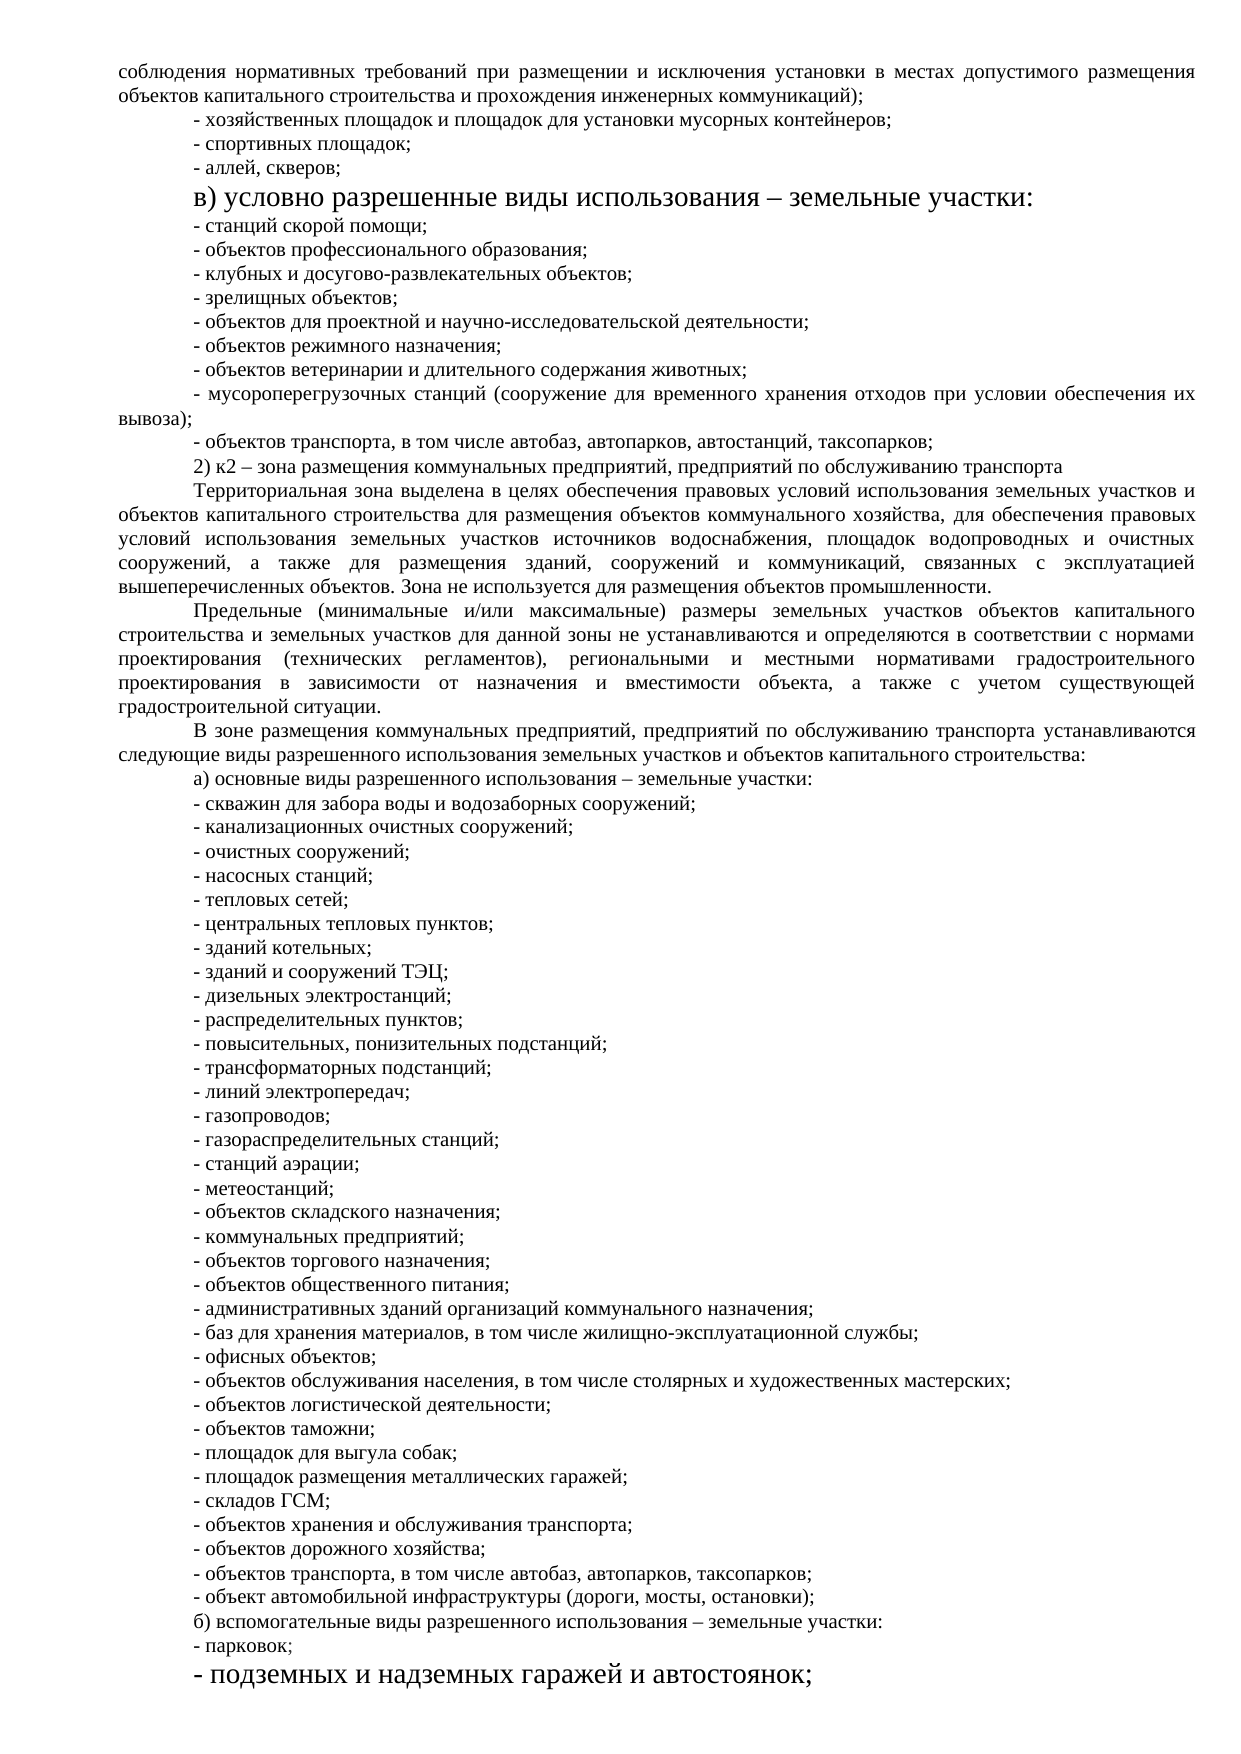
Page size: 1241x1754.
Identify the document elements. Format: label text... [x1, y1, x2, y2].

text - объектов транспорта, в том числе автобаз, автопарков, автостанций, таксопарков; [118, 429, 1196, 453]
text - объектов таможни; [118, 1416, 1196, 1440]
text - насосных станций; [118, 863, 1196, 887]
text - баз для хранения материалов, в том числе жилищно-эксплуатационной службы; [118, 1320, 1196, 1344]
text а) основные виды разрешенного использования – земельные участки: [118, 766, 1196, 790]
text - повысительных, понизительных подстанций; [118, 1031, 1196, 1055]
text - объектов логистической деятельности; [118, 1392, 1196, 1416]
text - мусороперегрузочных станций (сооружение для временного хранения отходов при условии обеспечения их вывоза); [118, 381, 1196, 429]
text - станций аэрации; [118, 1151, 1196, 1175]
text - станций скорой помощи; [118, 213, 1196, 237]
text - объектов торгового назначения; [118, 1248, 1196, 1272]
text - офисных объектов; [118, 1344, 1196, 1368]
text - скважин для забора воды и водозаборных сооружений; [118, 790, 1196, 814]
text - парковок; [118, 1633, 1196, 1657]
text - подземных и надземных гаражей и автостоянок; [118, 1657, 1196, 1690]
text - административных зданий организаций коммунального назначения; [118, 1296, 1196, 1320]
text - клубных и досугово-развлекательных объектов; [118, 261, 1196, 285]
text - объектов ветеринарии и длительного содержания животных; [118, 357, 1196, 381]
text - газораспределительных станций; [118, 1127, 1196, 1151]
text - коммунальных предприятий; [118, 1223, 1196, 1248]
text Территориальная зона выделена в целях обеспечения правовых условий использования земельных участков и объектов капитального строительства для размещения объектов коммунального хозяйства, для обеспечения правовых условий использования земельных участков источников водоснабжения, площадок водопроводных и очистных сооружений, а также для размещения зданий, сооружений и коммуникаций, связанных с эксплуатацией вышеперечисленных объектов. Зона не используется для размещения объектов промышленности. [118, 478, 1196, 598]
text - объектов складского назначения; [118, 1199, 1196, 1223]
text - объектов режимного назначения; [118, 333, 1196, 357]
text - метеостанций; [118, 1175, 1196, 1199]
text - центральных тепловых пунктов; [118, 911, 1196, 935]
text - зданий котельных; [118, 935, 1196, 959]
text в) условно разрешенные виды использования – земельные участки: [118, 179, 1196, 213]
text - зданий и сооружений ТЭЦ; [118, 959, 1196, 983]
text - объектов транспорта, в том числе автобаз, автопарков, таксопарков; [118, 1560, 1196, 1584]
text - очистных сооружений; [118, 838, 1196, 863]
text - объект автомобильной инфраструктуры (дороги, мосты, остановки); [118, 1584, 1196, 1608]
text - складов ГСМ; [118, 1488, 1196, 1512]
text - трансформаторных подстанций; [118, 1055, 1196, 1079]
text - площадок размещения металлических гаражей; [118, 1464, 1196, 1488]
text - аллей, скверов; [118, 155, 1196, 179]
text - линий электропередач; [118, 1079, 1196, 1103]
text Предельные (минимальные и/или максимальные) размеры земельных участков объектов капитального строительства и земельных участков для данной зоны не устанавливаются и определяются в соответствии с нормами проектирования (технических регламентов), региональными и местными нормативами градостроительного проектирования в зависимости от назначения и вместимости объекта, а также с учетом существующей градостроительной ситуации. [118, 598, 1196, 718]
text - объектов хранения и обслуживания транспорта; [118, 1512, 1196, 1536]
text - объектов дорожного хозяйства; [118, 1536, 1196, 1560]
text - хозяйственных площадок и площадок для установки мусорных контейнеров; [118, 107, 1196, 131]
text - объектов обслуживания населения, в том числе столярных и художественных мастерских; [118, 1368, 1196, 1392]
text 2) к2 – зона размещения коммунальных предприятий, предприятий по обслуживанию транспорта [118, 453, 1196, 478]
text - канализационных очистных сооружений; [118, 814, 1196, 838]
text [118, 59, 1196, 107]
text - распределительных пунктов; [118, 1007, 1196, 1031]
text - дизельных электростанций; [118, 983, 1196, 1007]
text - тепловых сетей; [118, 887, 1196, 911]
text - объектов профессионального образования; [118, 237, 1196, 261]
text - газопроводов; [118, 1103, 1196, 1127]
text - объектов для проектной и научно-исследовательской деятельности; [118, 309, 1196, 333]
text - объектов общественного питания; [118, 1272, 1196, 1296]
text - спортивных площадок; [118, 131, 1196, 155]
text б) вспомогательные виды разрешенного использования – земельные участки: [118, 1608, 1196, 1633]
text - зрелищных объектов; [118, 285, 1196, 309]
text - площадок для выгула собак; [118, 1440, 1196, 1464]
text В зоне размещения коммунальных предприятий, предприятий по обслуживанию транспорта устанавливаются следующие виды разрешенного использования земельных участков и объектов капитального строительства: [118, 718, 1196, 766]
